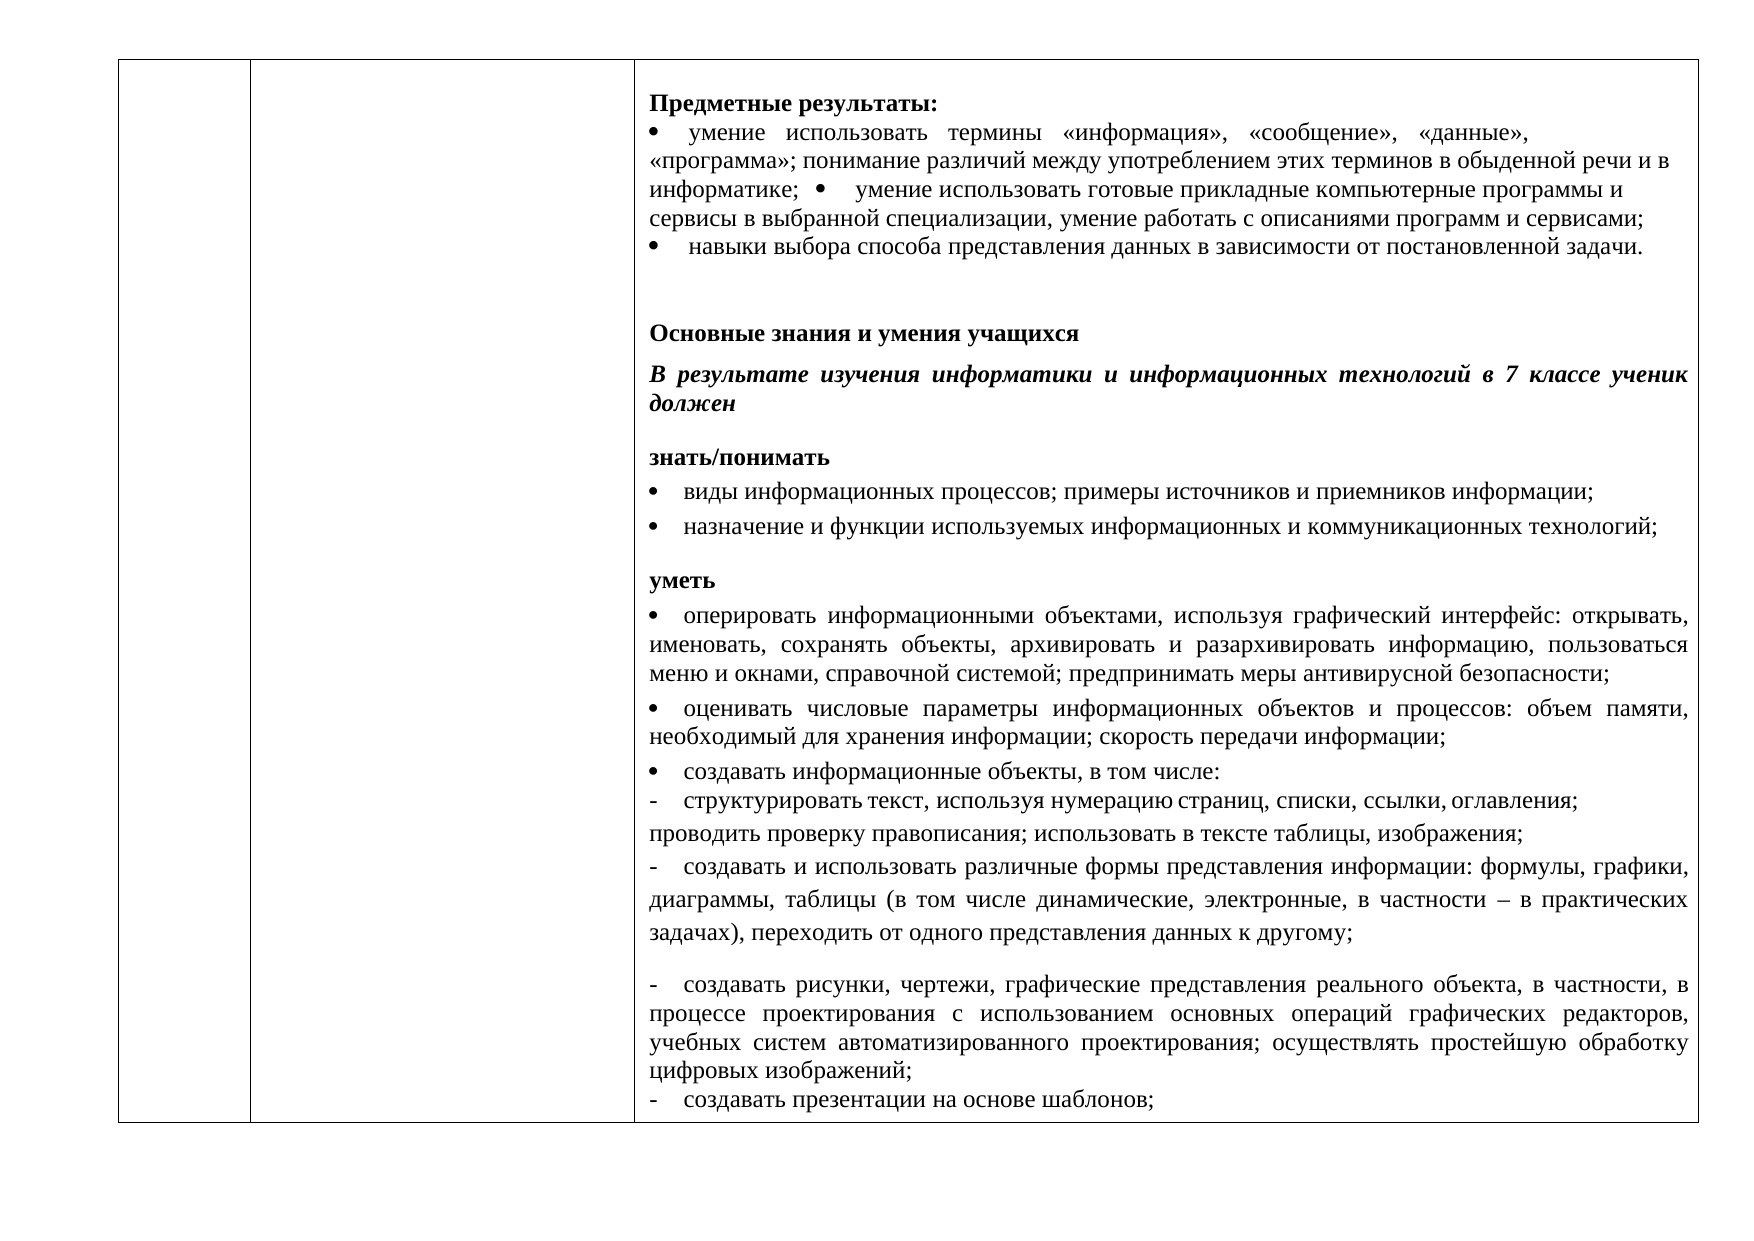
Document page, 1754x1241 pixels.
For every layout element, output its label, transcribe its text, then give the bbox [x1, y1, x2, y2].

table_header Предметные результаты:  умение использовать термины «информация», «сообщение», «данные», «программа»; понимание различий между употреблением этих терминов в обыденной речи и в информатике;  умение использовать готовые прикладные компьютерные программы и сервисы в выбранной специализации, умение работать с описаниями программ и сервисами;  навыки выбора способа представления данных в зависимости от постановленной задачи. Основные знания и умения учащихся В результате изучения информатики и информационных технологий в 7 классе ученик должен знать/понимать  виды информационных процессов; примеры источников и приемников информации;  назначение и функции используемых информационных и коммуникационных технологий; уметь  оперировать информационными объектами, используя графический интерфейс: открывать, именовать, сохранять объекты, архивировать и разархивировать информацию, пользоваться меню и окнами, справочной системой; предпринимать меры антивирусной безопасности;  оценивать числовые параметры информационных объектов и процессов: объем памяти, необходимый для хранения информации; скорость передачи информации;  создавать информационные объекты, в том числе: - структурироватьтекст, используя нумерациюстраниц, списки, ссылки,оглавления; проводить проверку правописания; использовать в тексте таблицы, изображения; - создавать и использовать различные формы представления информации: формулы, графики, диаграммы, таблицы (в том числе динамические, электронные, в частности – в практических задачах), переходить от одного представления данных к другому; - создавать рисунки, чертежи, графические представления реального объекта, в частности, в процессе проектирования с использованием основных операций графических редакторов, учебных систем автоматизированного проектирования; осуществлять простейшую обработку цифровых изображений; - создавать презентации на основе шаблонов; [635, 60, 1698, 1122]
table_header [119, 60, 250, 1122]
table_header [251, 60, 634, 1122]
